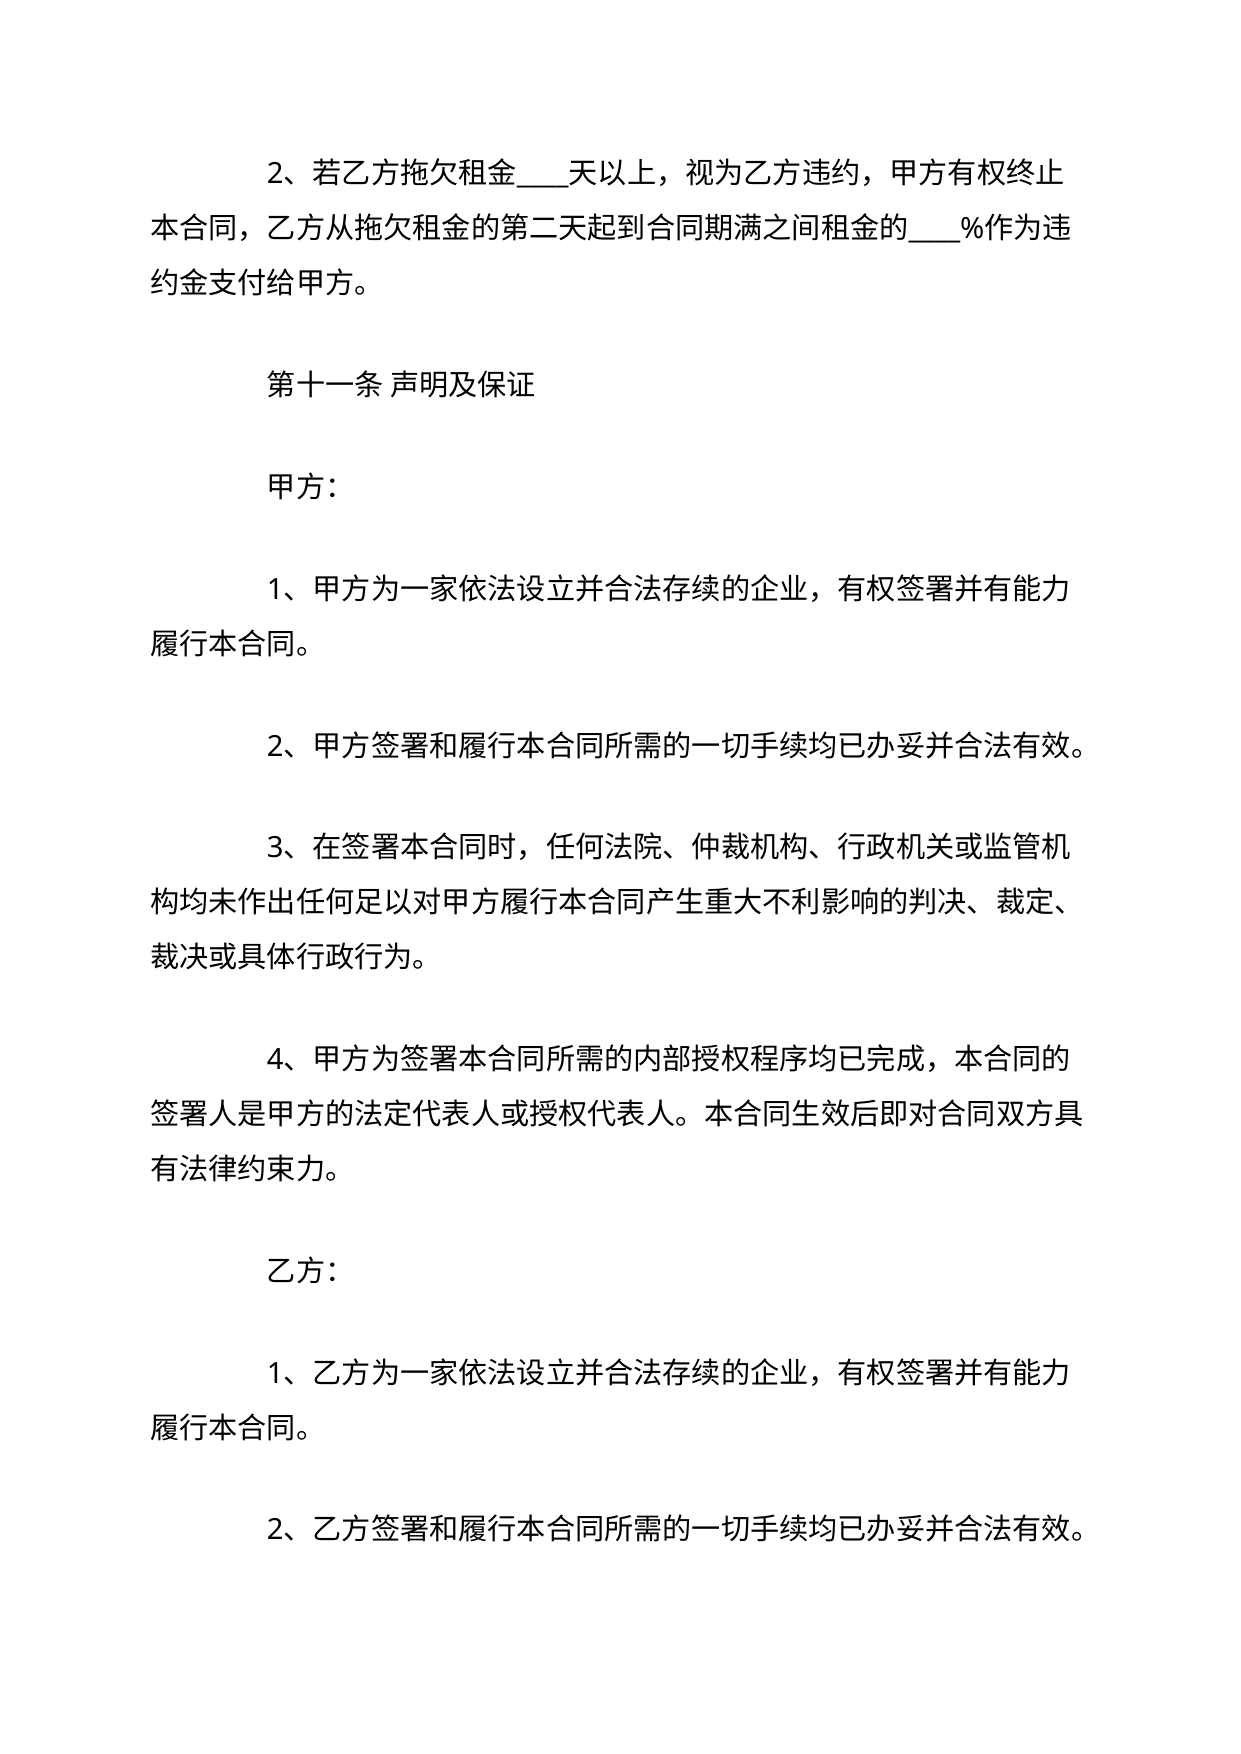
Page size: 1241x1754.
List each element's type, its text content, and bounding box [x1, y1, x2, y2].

text 1、乙方为一家依法设立并合法存续的企业，有权签署并有能力履行本合同。 [150, 1349, 1090, 1446]
text 甲方： [150, 463, 1090, 506]
text 2、甲方签署和履行本合同所需的一切手续均已办妥并合法有效。 [150, 722, 1090, 764]
text 乙方： [150, 1247, 1090, 1290]
text 2、乙方签署和履行本合同所需的一切手续均已办妥并合法有效。 [150, 1506, 1090, 1548]
text 2、若乙方拖欠租金____天以上，视为乙方违约，甲方有权终止本合同，乙方从拖欠租金的第二天起到合同期满之间租金的____%作为违约金支付给甲方。 [150, 150, 1090, 302]
text 1、甲方为一家依法设立并合法存续的企业，有权签署并有能力履行本合同。 [150, 565, 1090, 663]
text 第十一条 声明及保证 [150, 362, 1090, 404]
text 3、在签署本合同时，任何法院、仲裁机构、行政机关或监管机构均未作出任何足以对甲方履行本合同产生重大不利影响的判决、裁定、裁决或具体行政行为。 [150, 824, 1090, 976]
text 4、甲方为签署本合同所需的内部授权程序均已完成，本合同的签署人是甲方的法定代表人或授权代表人。本合同生效后即对合同双方具有法律约束力。 [150, 1036, 1090, 1188]
